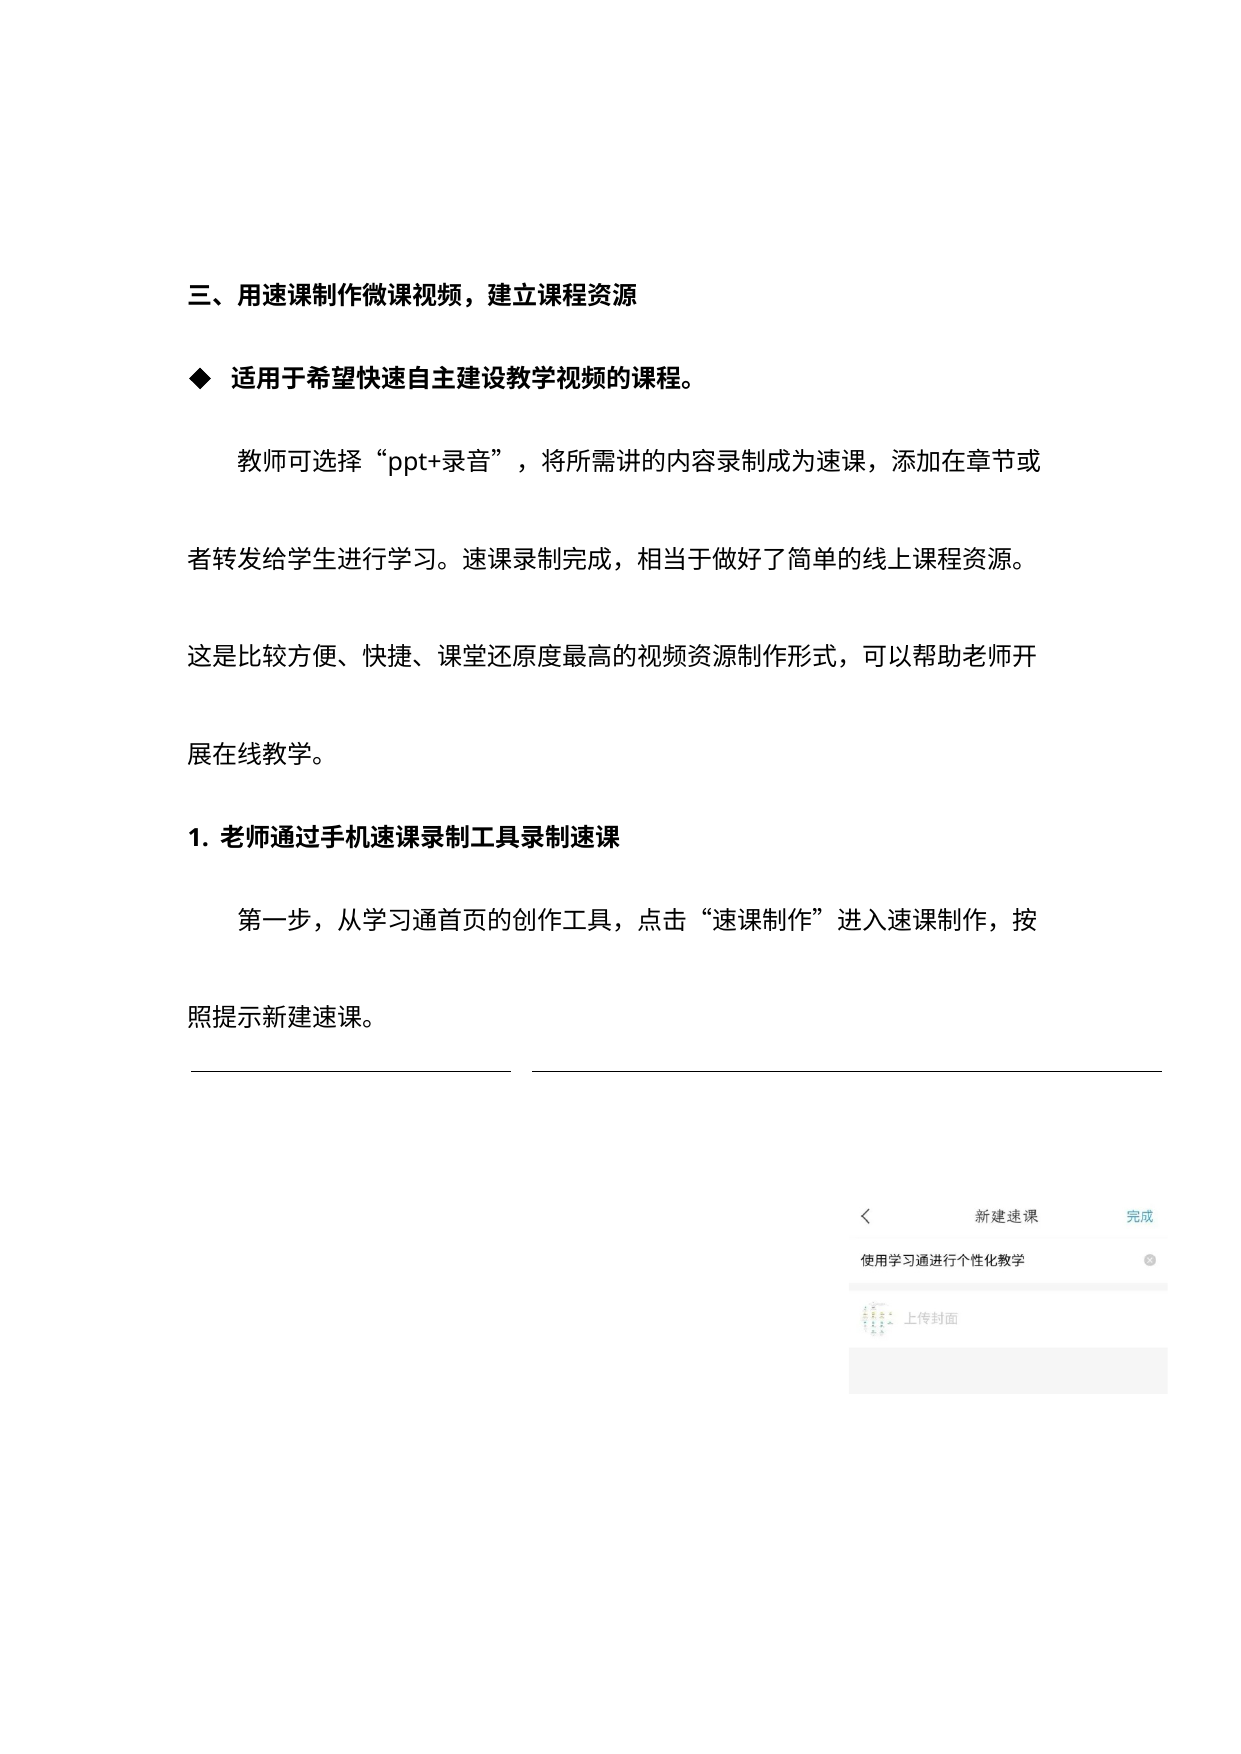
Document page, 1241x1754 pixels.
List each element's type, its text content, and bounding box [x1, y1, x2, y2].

list 适用于希望快速自主建设教学视频的课程。 [187, 344, 1053, 409]
text 教师可选择“ppt+录音”，将所需讲的内容录制成为速课，添加在章节或者转发给学生进行学习。速课录制完成，相当于做好了简单的线上课程资源。这是比较方便、快捷、课堂还原度最高的视频资源制作形式，可以帮助老师开展在线教学。 [187, 427, 1053, 785]
text 第一步，从学习通首页的创作工具，点击“速课制作”进入速课制作，按照提示新建速课。 [187, 886, 1053, 1048]
text 三、用速课制作微课视频，建立课程资源 [187, 261, 1053, 326]
picture [848, 1197, 1168, 1394]
list 老师通过手机速课录制工具录制速课 [187, 803, 1053, 868]
